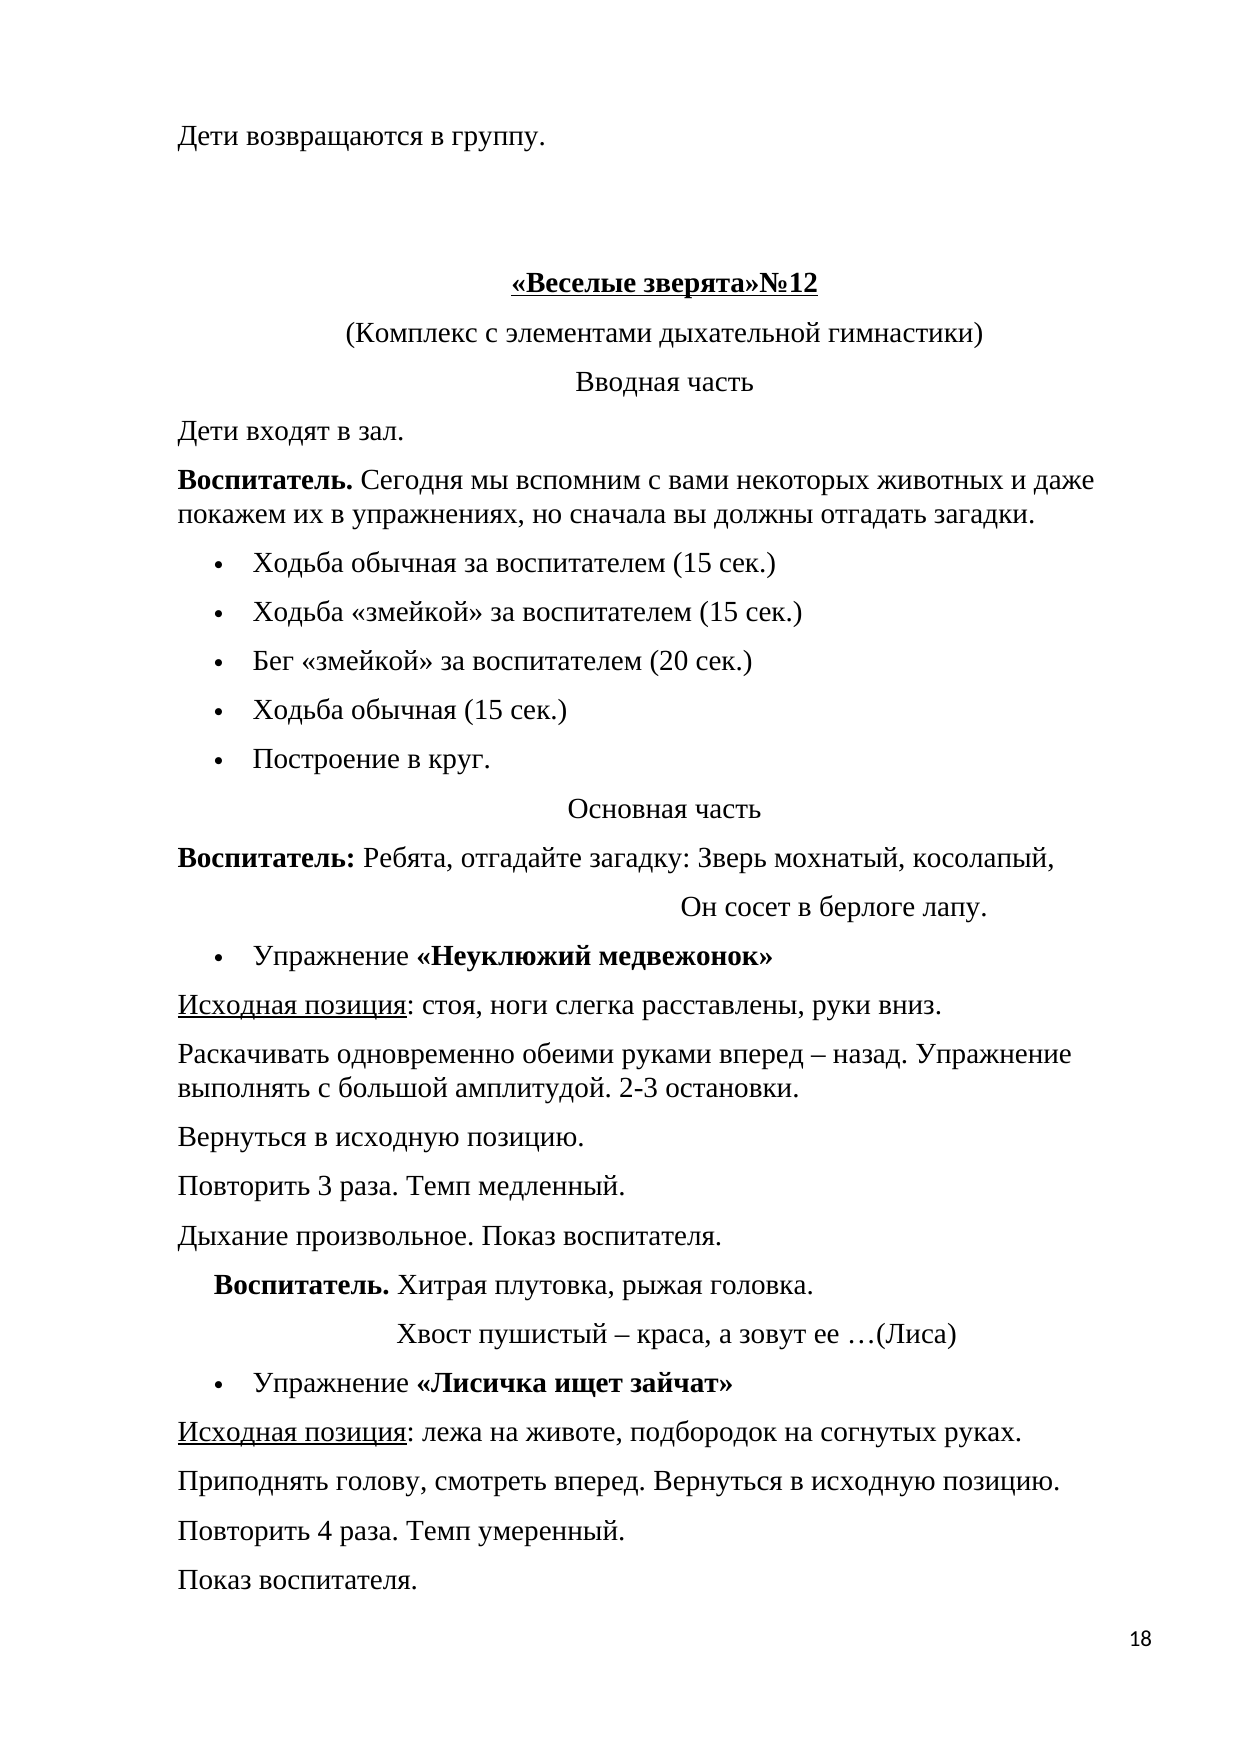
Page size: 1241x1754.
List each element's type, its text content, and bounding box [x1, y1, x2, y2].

text Дети входят в зал. [177, 413, 1152, 447]
list Ходьба обычная (15 сек.) [215, 692, 1152, 726]
text «Веселые зверята»№12 [177, 266, 1152, 299]
text Он сосет в берлоге лапу. [177, 889, 1152, 923]
list Построение в круг. [215, 742, 1152, 775]
list Ходьба обычная за воспитателем (15 сек.) [215, 545, 1152, 578]
text Воспитатель: Ребята, отгадайте загадку: Зверь мохнатый, косолапый, [177, 840, 1152, 873]
list Упражнение «Неуклюжий медвежонок» [215, 938, 1152, 972]
text Воспитатель. Сегодня мы вспомним с вами некоторых животных и даже покажем их в упражнениях, но сначала вы должны отгадать загадки. [177, 462, 1152, 529]
list Бег «змейкой» за воспитателем (20 сек.) [215, 643, 1152, 677]
text Исходная позиция: стоя, ноги слегка расставлены, руки вниз. [177, 987, 1152, 1021]
text Показ воспитателя. [177, 1562, 1152, 1595]
list Ходьба «змейкой» за воспитателем (15 сек.) [215, 594, 1152, 628]
text Вводная часть [177, 364, 1152, 397]
text Повторить 4 раза. Темп умеренный. [177, 1513, 1152, 1546]
list Упражнение «Лисичка ищет зайчат» [215, 1365, 1152, 1399]
text Основная часть [177, 791, 1152, 824]
text Дыхание произвольное. Показ воспитателя. [177, 1218, 1152, 1251]
text Хвост пушистый – краса, а зовут ее …(Лиса) [177, 1316, 1152, 1349]
text Приподнять голову, смотреть вперед. Вернуться в исходную позицию. [177, 1463, 1152, 1497]
text Исходная позиция: лежа на животе, подбородок на согнутых руках. [177, 1414, 1152, 1448]
text (Комплекс с элементами дыхательной гимнастики) [177, 315, 1152, 348]
text Раскачивать одновременно обеими руками вперед – назад. Упражнение выполнять с большой амплитудой. 2-3 остановки. [177, 1037, 1152, 1104]
text Дети возвращаются в группу. [177, 118, 1152, 152]
text Повторить 3 раза. Темп медленный. [177, 1168, 1152, 1202]
text Вернуться в исходную позицию. [177, 1119, 1152, 1153]
text Воспитатель. Хитрая плутовка, рыжая головка. [177, 1267, 1152, 1300]
